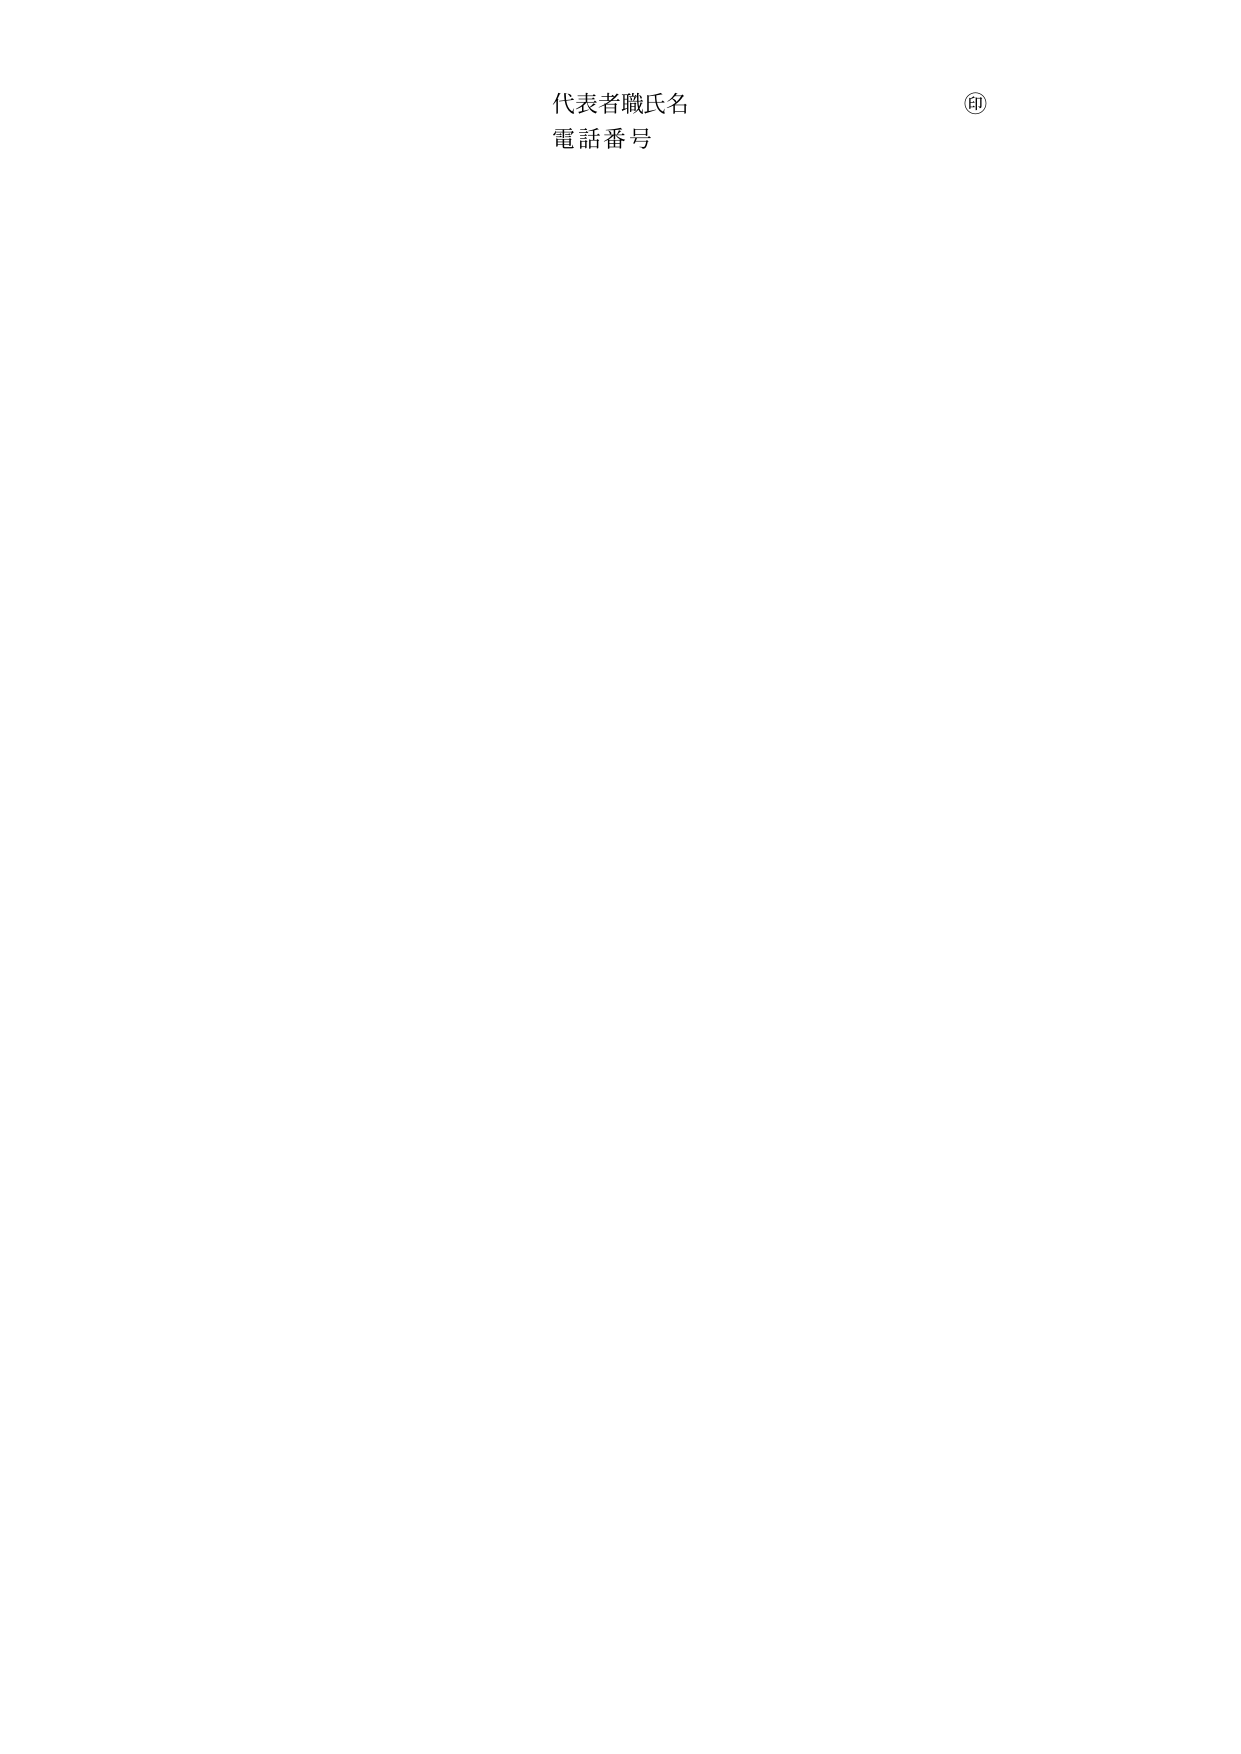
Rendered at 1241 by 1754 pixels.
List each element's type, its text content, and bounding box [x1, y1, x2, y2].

text 電話番号 [71, 120, 1169, 155]
text 代表者職氏名 ㊞ [71, 85, 1169, 120]
